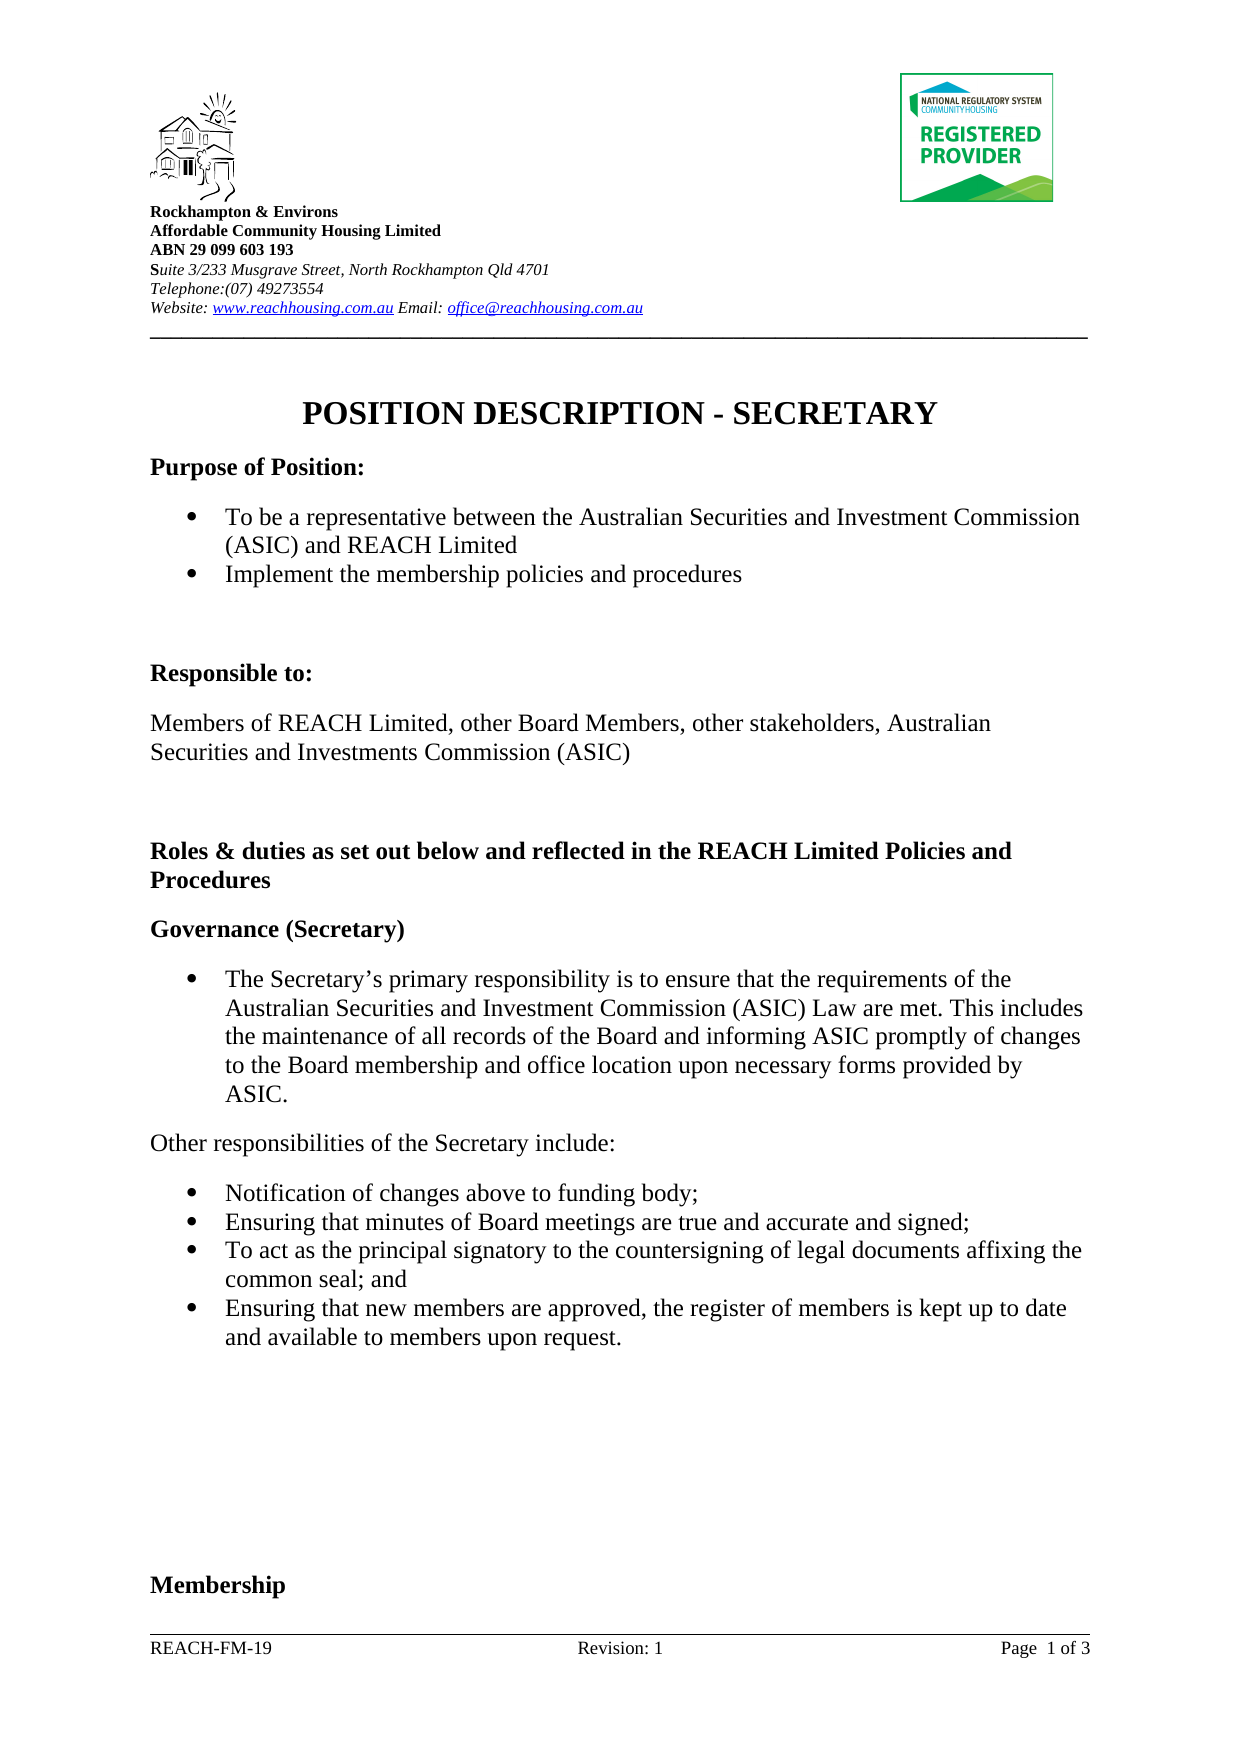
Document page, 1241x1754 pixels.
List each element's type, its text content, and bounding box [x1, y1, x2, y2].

list To act as the principal signatory to the countersigning of legal documents affixing the common seal; and [187, 1236, 1090, 1293]
text Purpose of Position: [150, 452, 1090, 481]
picture [900, 73, 1054, 202]
list Notification of changes above to funding body; [187, 1178, 1090, 1207]
text Membership [150, 1570, 1090, 1598]
list Implement the membership policies and procedures [187, 559, 1090, 588]
text Roles & duties as set out below and reflected in the REACH Limited Policies and Procedures [150, 836, 1090, 893]
text Other responsibilities of the Secretary include: [150, 1128, 1090, 1157]
text Members of REACH Limited, other Board Members, other stakeholders, Australian Securities and Investments Commission (ASIC) [150, 708, 1090, 766]
text Responsible to: [150, 658, 1090, 687]
list The Secretary’s primary responsibility is to ensure that the requirements of the Australian Securities and Investment Commission (ASIC) Law are met. This includes the maintenance of all records of the Board and informing ASIC promptly of changes to the Board membership and office location upon necessary forms provided by ASIC. [187, 964, 1090, 1108]
list To be a representative between the Australian Securities and Investment Commission (ASIC) and REACH Limited [187, 502, 1090, 559]
text POSITION DESCRIPTION - SECRETARY [150, 393, 1090, 431]
list Ensuring that new members are approved, the register of members is kept up to date and available to members upon request. [187, 1293, 1090, 1351]
list Ensuring that minutes of Board meetings are true and accurate and signed; [187, 1207, 1090, 1236]
text Governance (Secretary) [150, 914, 1090, 943]
